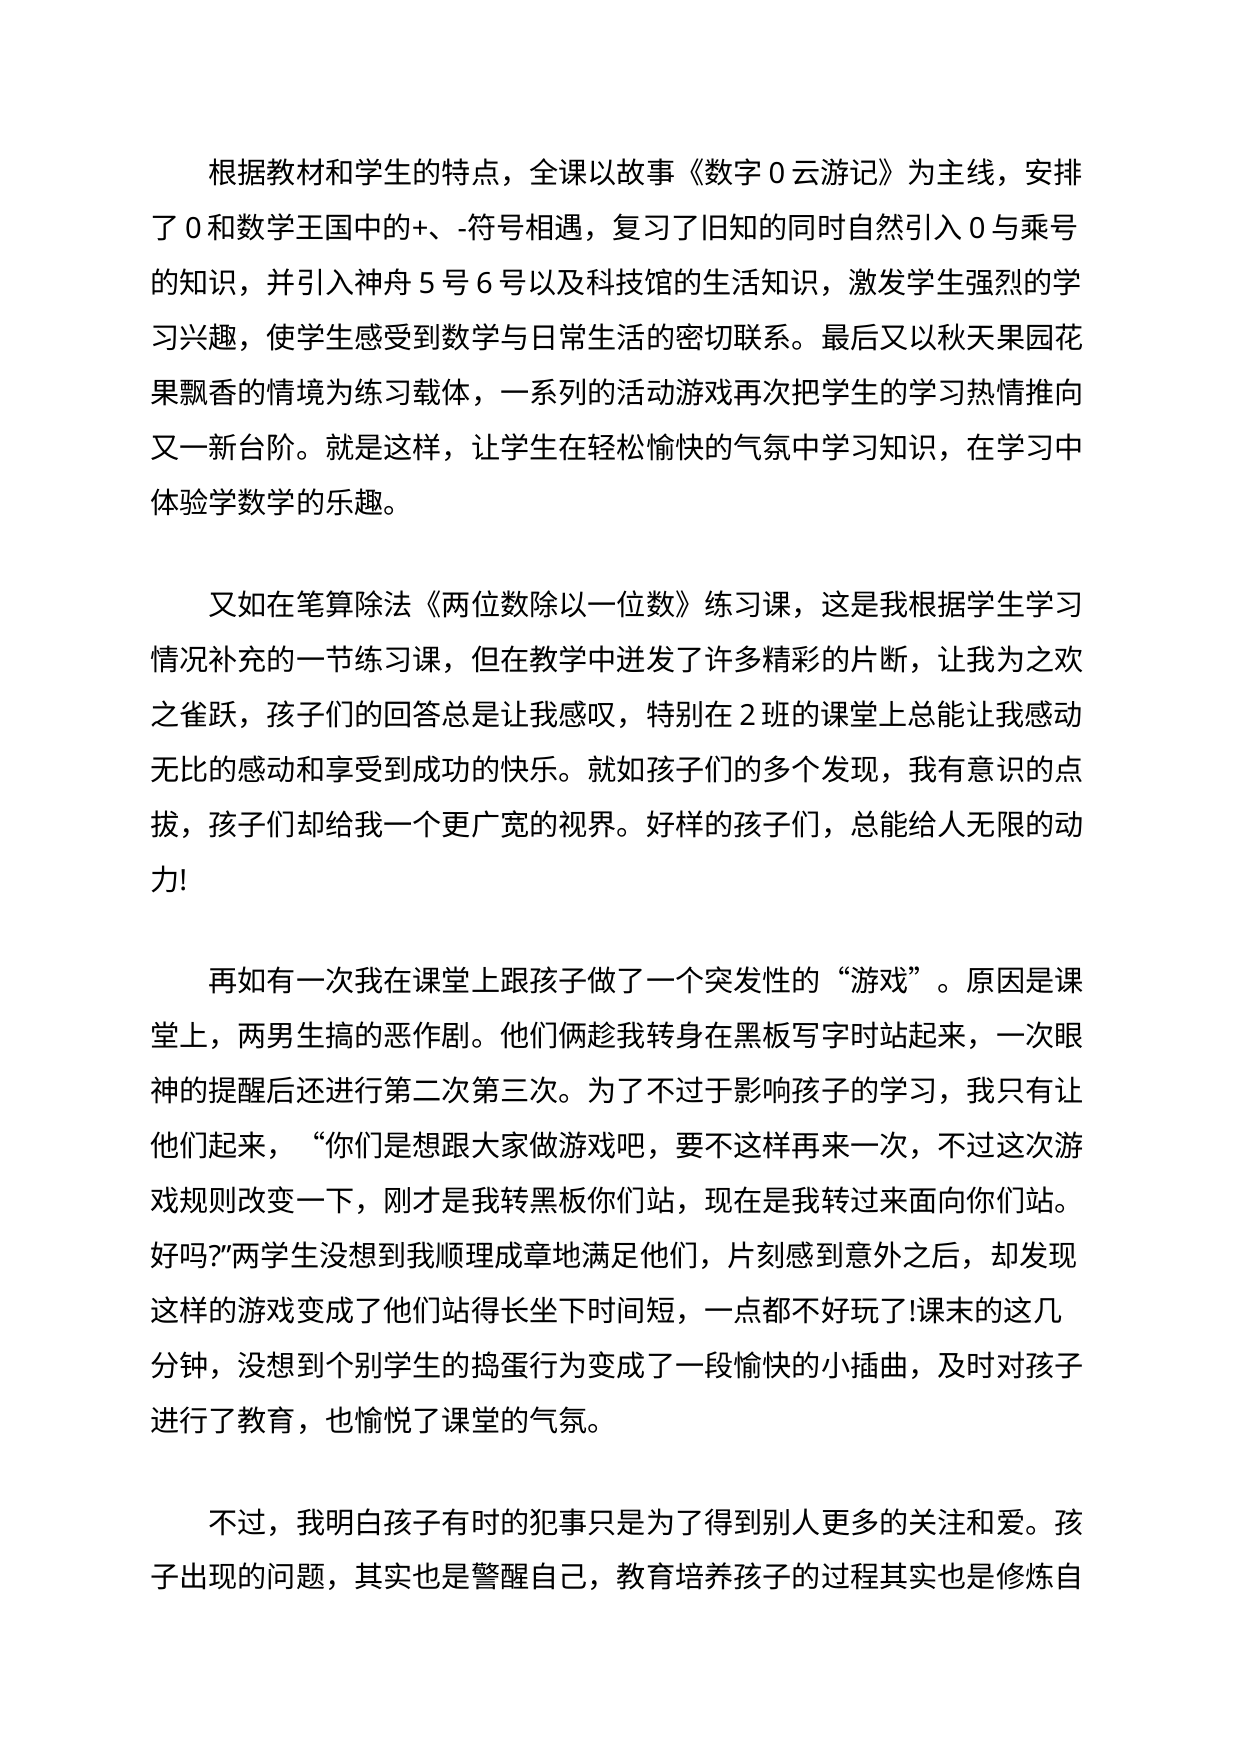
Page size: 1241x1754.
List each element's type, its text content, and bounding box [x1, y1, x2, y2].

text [150, 1499, 1090, 1596]
text 又如在笔算除法《两位数除以一位数》练习课，这是我根据学生学习情况补充的一节练习课，但在教学中迸发了许多精彩的片断，让我为之欢之雀跃，孩子们的回答总是让我感叹，特别在2班的课堂上总能让我感动无比的感动和享受到成功的快乐。就如孩子们的多个发现，我有意识的点拔，孩子们却给我一个更广宽的视界。好样的孩子们，总能给人无限的动力! [150, 581, 1090, 898]
text 根据教材和学生的特点，全课以故事《数字0云游记》为主线，安排了0和数学王国中的+、-符号相遇，复习了旧知的同时自然引入0与乘号的知识，并引入神舟5号6号以及科技馆的生活知识，激发学生强烈的学习兴趣，使学生感受到数学与日常生活的密切联系。最后又以秋天果园花果飘香的情境为练习载体，一系列的活动游戏再次把学生的学习热情推向又一新台阶。就是这样，让学生在轻松愉快的气氛中学习知识，在学习中体验学数学的乐趣。 [150, 150, 1090, 522]
text 再如有一次我在课堂上跟孩子做了一个突发性的“游戏”。原因是课堂上，两男生搞的恶作剧。他们俩趁我转身在黑板写字时站起来，一次眼神的提醒后还进行第二次第三次。为了不过于影响孩子的学习，我只有让他们起来，“你们是想跟大家做游戏吧，要不这样再来一次，不过这次游戏规则改变一下，刚才是我转黑板你们站，现在是我转过来面向你们站。好吗?”两学生没想到我顺理成章地满足他们，片刻感到意外之后，却发现这样的游戏变成了他们站得长坐下时间短，一点都不好玩了!课末的这几分钟，没想到个别学生的捣蛋行为变成了一段愉快的小插曲，及时对孩子进行了教育，也愉悦了课堂的气氛。 [150, 958, 1090, 1440]
